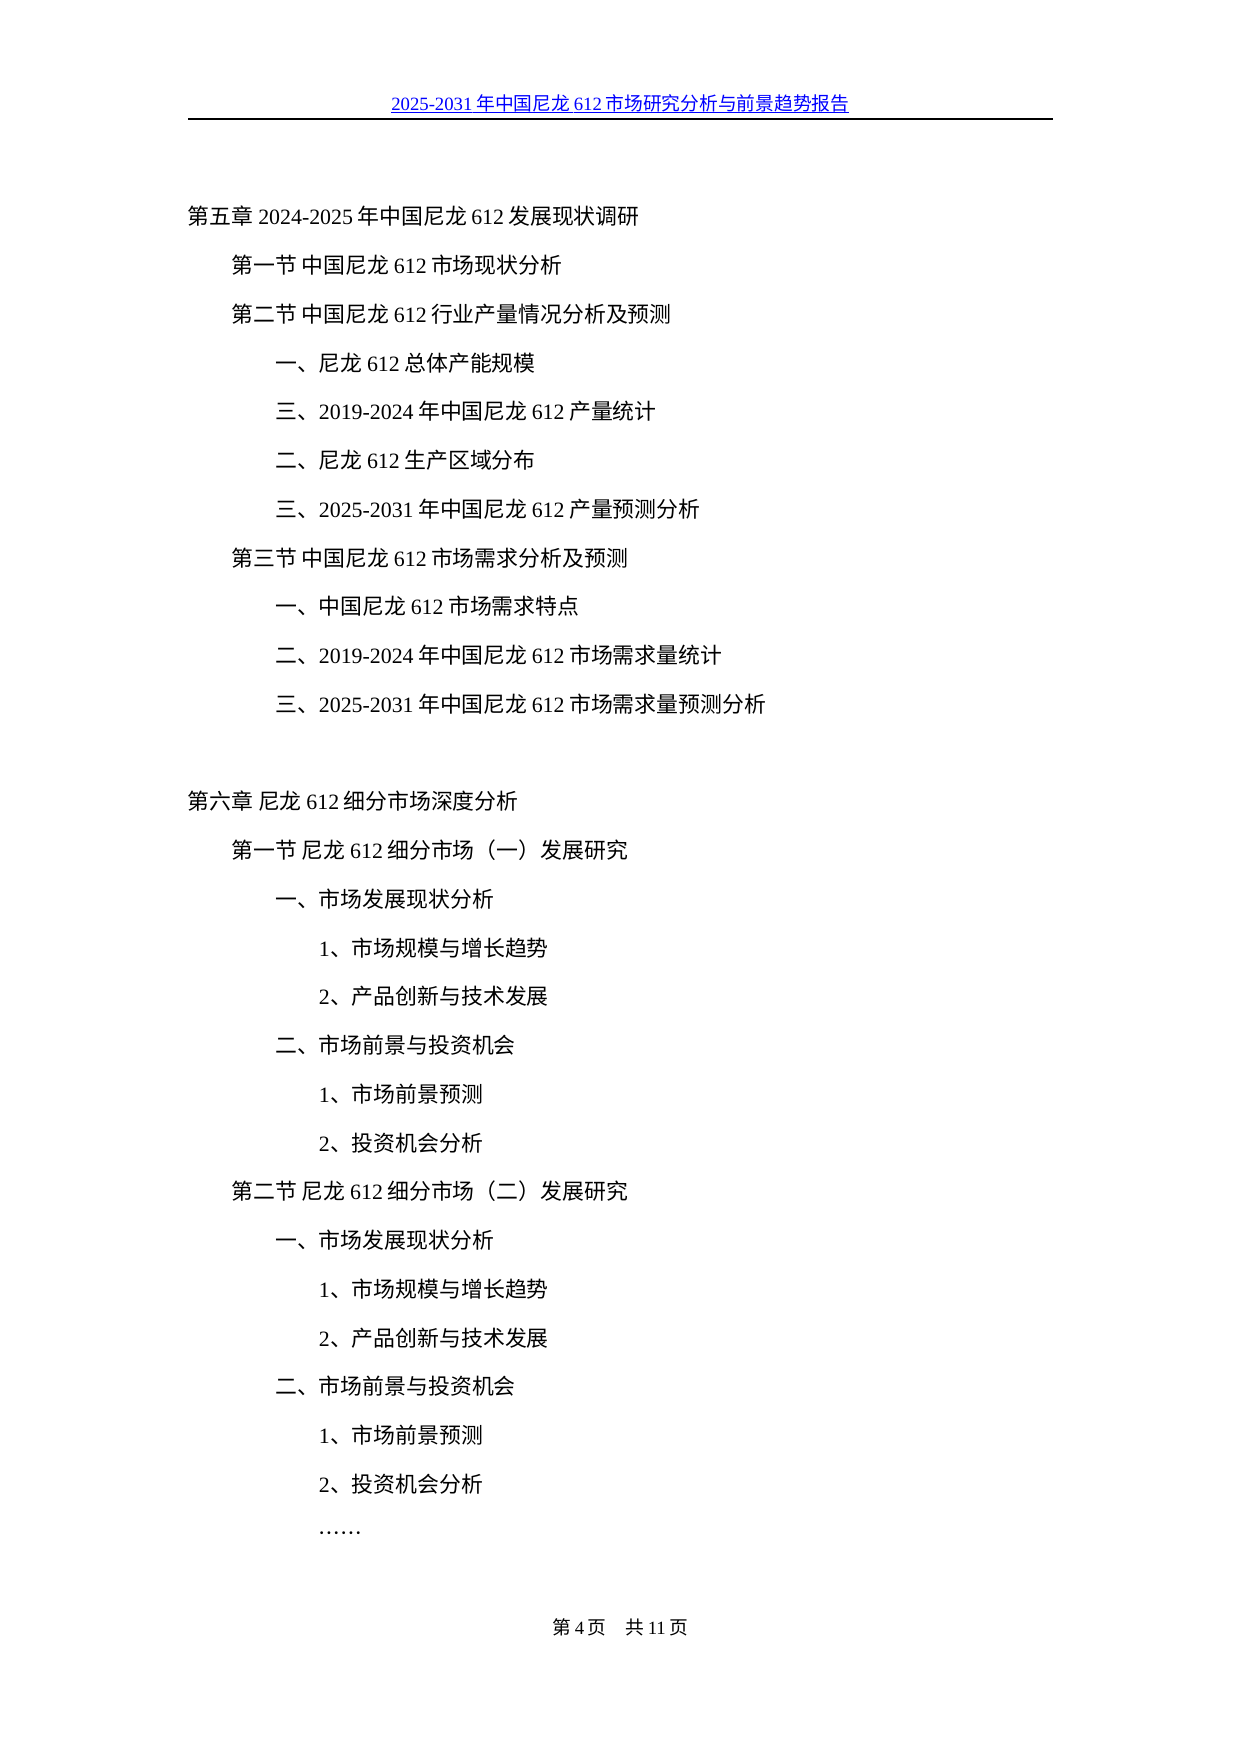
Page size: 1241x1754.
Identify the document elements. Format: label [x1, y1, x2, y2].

text [187, 150, 1053, 1548]
